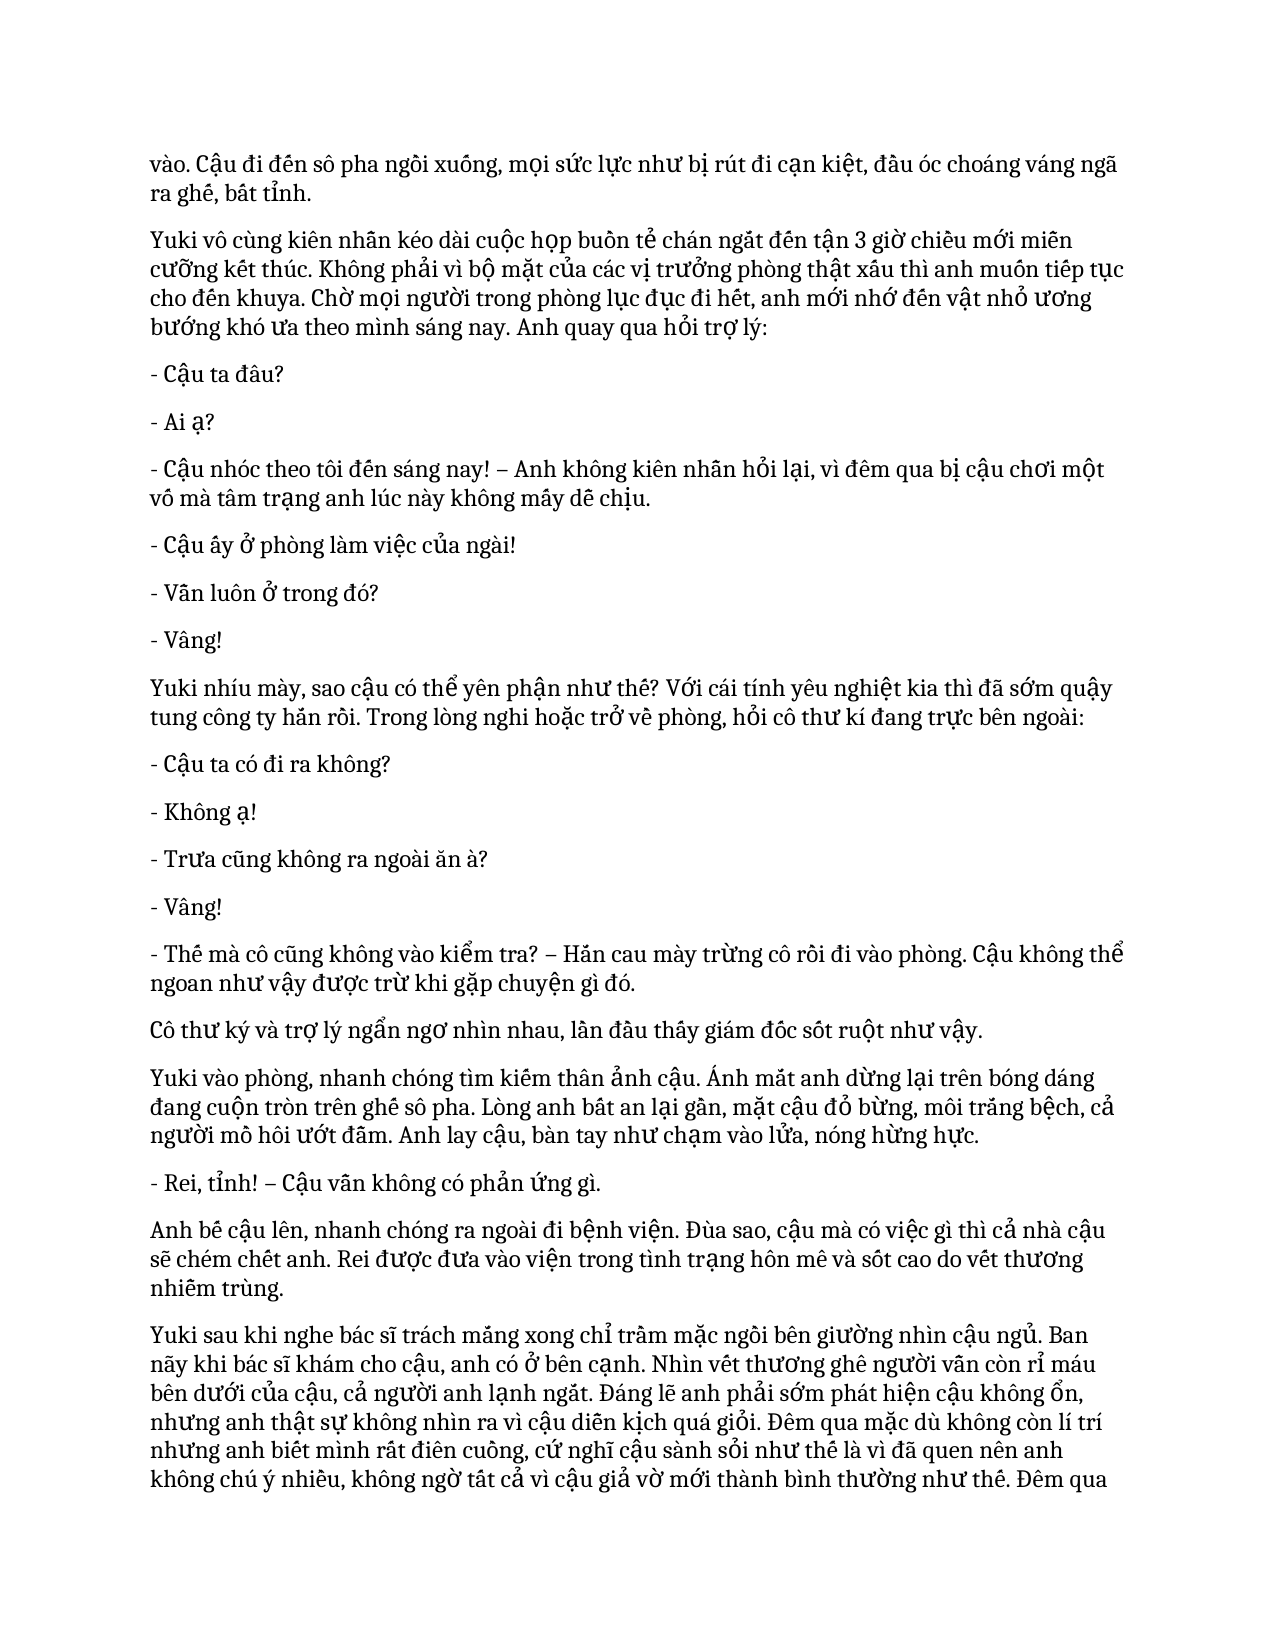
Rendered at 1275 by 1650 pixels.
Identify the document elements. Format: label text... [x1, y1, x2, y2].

text - Ai ạ? [150, 407, 1125, 436]
text - Trưa cũng không ra ngoài ăn à? [150, 845, 1125, 874]
text Yuki vào phòng, nhanh chóng tìm kiếm thân ảnh cậu. Ánh mắt anh dừng lại trên bóng dáng đang cuộn tròn trên ghế sô pha. Lòng anh bất an lại gần, mặt cậu đỏ bừng, môi trắng bệch, cả người mồ hôi ướt đẫm. Anh lay cậu, bàn tay như chạm vào lửa, nóng hừng hực. [150, 1064, 1125, 1150]
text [150, 1321, 1125, 1494]
text Cô thư ký và trợ lý ngẩn ngơ nhìn nhau, lần đầu thấy giám đốc sốt ruột như vậy. [150, 1016, 1125, 1045]
text - Vâng! [150, 626, 1125, 655]
text Yuki nhíu mày, sao cậu có thể yên phận như thế? Với cái tính yêu nghiệt kia thì đã sớm quậy tung công ty hắn rồi. Trong lòng nghi hoặc trở về phòng, hỏi cô thư kí đang trực bên ngoài: [150, 674, 1125, 731]
text - Không ạ! [150, 797, 1125, 826]
text - Cậu ấy ở phòng làm việc của ngài! [150, 531, 1125, 560]
text - Vẫn luôn ở trong đó? [150, 579, 1125, 607]
text Yuki vô cùng kiên nhẫn kéo dài cuộc họp buồn tẻ chán ngắt đến tận 3 giờ chiều mới miễn cưỡng kết thúc. Không phải vì bộ mặt của các vị trưởng phòng thật xấu thì anh muốn tiếp tục cho đến khuya. Chờ mọi người trong phòng lục đục đi hết, anh mới nhớ đến vật nhỏ ương bướng khó ưa theo mình sáng nay. Anh quay qua hỏi trợ lý: [150, 226, 1125, 341]
text - Cậu ta đâu? [150, 360, 1125, 389]
text - Thế mà cô cũng không vào kiểm tra? – Hắn cau mày trừng cô rồi đi vào phòng. Cậu không thể ngoan như vậy được trừ khi gặp chuyện gì đó. [150, 940, 1125, 997]
text Anh bế cậu lên, nhanh chóng ra ngoài đi bệnh viện. Đùa sao, cậu mà có việc gì thì cả nhà cậu sẽ chém chết anh. Rei được đưa vào viện trong tình trạng hôn mê và sốt cao do vết thương nhiễm trùng. [150, 1216, 1125, 1302]
text - Cậu nhóc theo tôi đến sáng nay! – Anh không kiên nhẫn hỏi lại, vì đêm qua bị cậu chơi một vố mà tâm trạng anh lúc này không mấy dễ chịu. [150, 455, 1125, 512]
text - Vâng! [150, 892, 1125, 921]
text - Cậu ta có đi ra không? [150, 750, 1125, 779]
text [150, 150, 1125, 207]
text - Rei, tỉnh! – Cậu vẫn không có phản ứng gì. [150, 1169, 1125, 1197]
